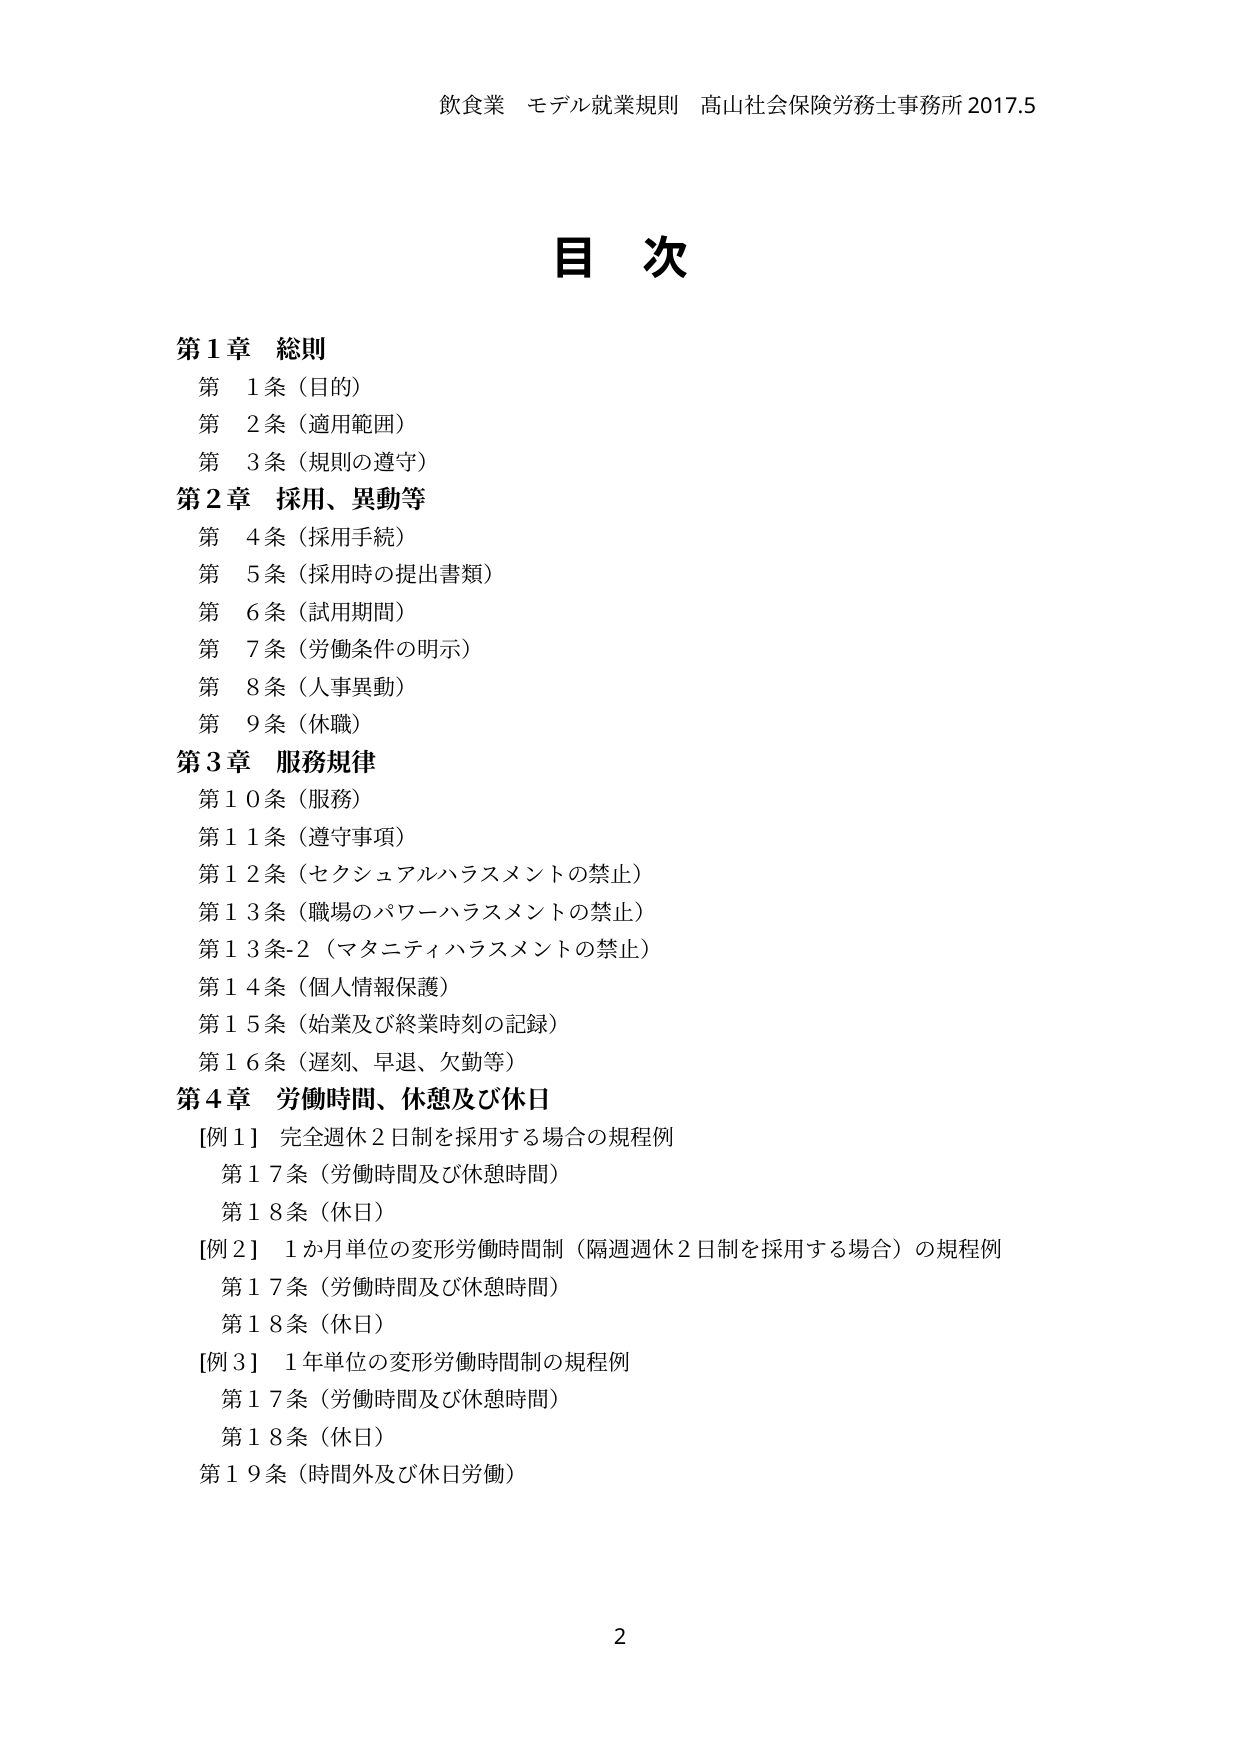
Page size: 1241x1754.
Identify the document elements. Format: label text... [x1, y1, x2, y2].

text 第１８条（休日） [199, 1417, 1063, 1454]
text 第 ２条（適用範囲） [177, 404, 1063, 442]
text 第１７条（労働時間及び休憩時間） [199, 1379, 1063, 1417]
text [例３] １年単位の変形労働時間制の規程例 [177, 1342, 1063, 1379]
text 第１章 総則 [177, 329, 1063, 367]
text 第４章 労働時間、休憩及び休日 [177, 1079, 1063, 1117]
text 第 ４条（採用手続） [177, 517, 1063, 554]
text 第１６条（遅刻、早退、欠勤等） [177, 1042, 1063, 1079]
text [例２] １か月単位の変形労働時間制（隔週週休２日制を採用する場合）の規程例 [177, 1229, 1063, 1267]
text 目 次 [177, 217, 1063, 292]
text 第１９条（時間外及び休日労働） [199, 1454, 1063, 1492]
text 第１８条（休日） [199, 1192, 1063, 1229]
text 第 ５条（採用時の提出書類） [177, 554, 1063, 592]
text 第 ９条（休職） [177, 704, 1063, 742]
text 第１２条（セクシュアルハラスメントの禁止） [177, 854, 1063, 892]
text 第 ６条（試用期間） [177, 592, 1063, 629]
text 第 ８条（人事異動） [177, 667, 1063, 704]
text 第１８条（休日） [199, 1304, 1063, 1342]
text 第１３条（職場のパワーハラスメントの禁止） 第１３条-２（マタニティハラスメントの禁止） [177, 892, 1063, 967]
text 第１７条（労働時間及び休憩時間） [199, 1154, 1063, 1192]
text 第１４条（個人情報保護） [177, 967, 1063, 1004]
text 第 １条（目的） [177, 367, 1063, 404]
text 第１７条（労働時間及び休憩時間） [199, 1267, 1063, 1304]
text 第 ３条（規則の遵守） [177, 442, 1063, 479]
text 第 ７条（労働条件の明示） [177, 629, 1063, 667]
text 第３章 服務規律 [177, 742, 1063, 779]
text 第１１条（遵守事項） [177, 817, 1063, 854]
text 第２章 採用、異動等 [177, 479, 1063, 517]
text 第１５条（始業及び終業時刻の記録） [177, 1004, 1063, 1042]
text 第１０条（服務） [177, 779, 1063, 817]
text [例１] 完全週休２日制を採用する場合の規程例 [177, 1117, 1063, 1154]
